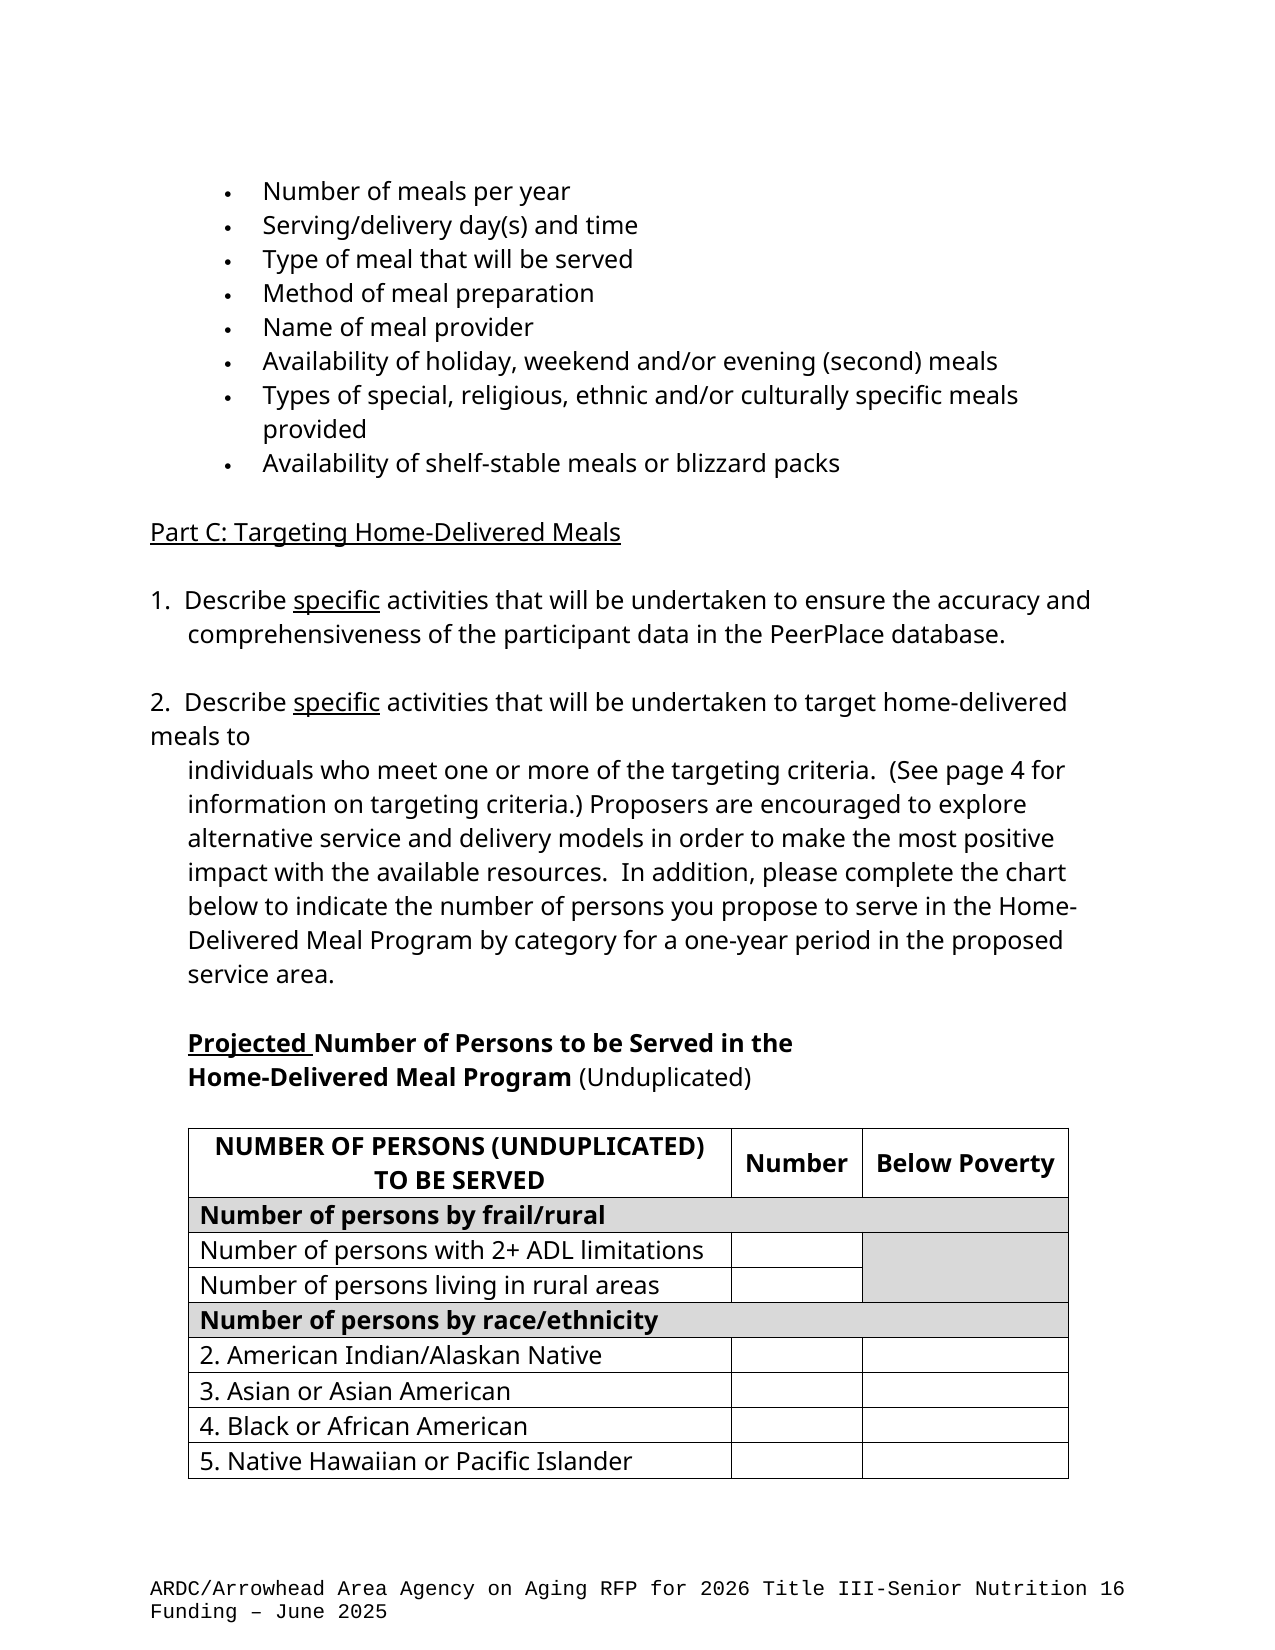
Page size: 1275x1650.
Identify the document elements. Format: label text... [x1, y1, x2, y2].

table_cell Number of persons by race/ethnicity [189, 1303, 1068, 1337]
table_header NUMBER OF PERSONS (UNDUPLICATED) TO BE SERVED [189, 1129, 731, 1197]
table_cell [732, 1233, 862, 1267]
table_cell [863, 1338, 1068, 1372]
table_cell [863, 1233, 1068, 1302]
table_cell [863, 1408, 1068, 1442]
list Type of meal that will be served [225, 242, 1125, 276]
table_cell [732, 1338, 862, 1372]
text individuals who meet one or more of the targeting criteria. (See page 4 for information on targeting criteria.) Proposers are encouraged to explore alternative service and delivery models in order to make the most positive impact with the available resources. In addition, please complete the chart below to indicate the number of persons you propose to serve in the Home-Delivered Meal Program by category for a one-year period in the proposed service area. [187, 753, 1125, 991]
list Name of meal provider [225, 310, 1125, 344]
text 1. Describe specific activities that will be undertaken to ensure the accuracy and comprehensiveness of the participant data in the PeerPlace database. [150, 582, 1125, 651]
table_cell 2. American Indian/Alaskan Native [189, 1338, 731, 1372]
table_header Number [732, 1129, 862, 1197]
table_cell 5. Native Hawaiian or Pacific Islander [189, 1443, 731, 1477]
list Availability of holiday, weekend and/or evening (second) meals [225, 344, 1125, 378]
list Types of special, religious, ethnic and/or culturally specific meals provided [225, 378, 1125, 446]
table_cell Number of persons by frail/rural [189, 1198, 1068, 1232]
text 2. Describe specific activities that will be undertaken to target home-delivered meals to [150, 684, 1125, 753]
table_cell [732, 1443, 862, 1477]
table_cell [863, 1373, 1068, 1407]
table_cell [863, 1443, 1068, 1477]
table_cell 3. Asian or Asian American [189, 1373, 731, 1407]
text Home-Delivered Meal Program (Unduplicated) [187, 1059, 1125, 1093]
table_cell [732, 1408, 862, 1442]
table_header Below Poverty [863, 1129, 1068, 1197]
table_cell [732, 1268, 862, 1302]
text Projected Number of Persons to be Served in the [187, 1025, 1125, 1059]
text Part C: Targeting Home-Delivered Meals [150, 514, 1125, 548]
table_cell Number of persons with 2+ ADL limitations [189, 1233, 731, 1267]
table_cell 4. Black or African American [189, 1408, 731, 1442]
list Serving/delivery day(s) and time [225, 208, 1125, 242]
table_cell Number of persons living in rural areas [189, 1268, 731, 1302]
list Method of meal preparation [225, 276, 1125, 310]
list Number of meals per year [225, 174, 1125, 208]
list Availability of shelf-stable meals or blizzard packs [225, 446, 1125, 480]
table_cell [732, 1373, 862, 1407]
